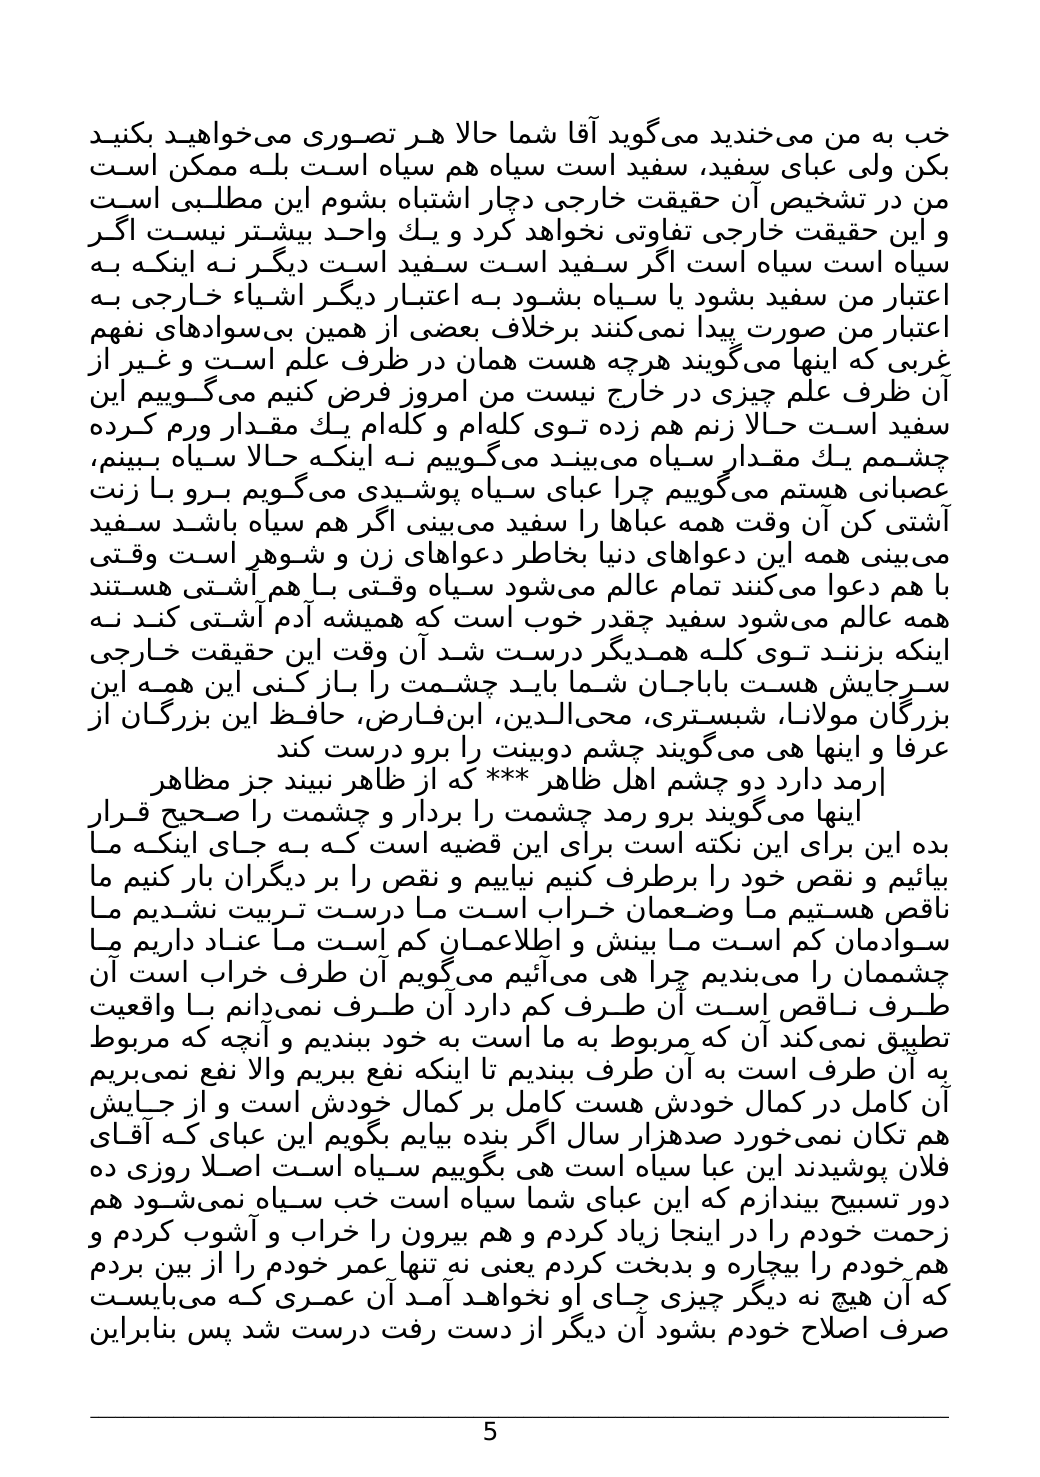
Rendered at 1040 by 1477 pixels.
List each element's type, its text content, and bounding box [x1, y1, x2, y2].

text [89, 796, 951, 1345]
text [89, 118, 951, 764]
text |رمد دارد دو چشم اهل ظاهر *** كه از ظاهر نبیند جز مظاهر [89, 764, 951, 796]
